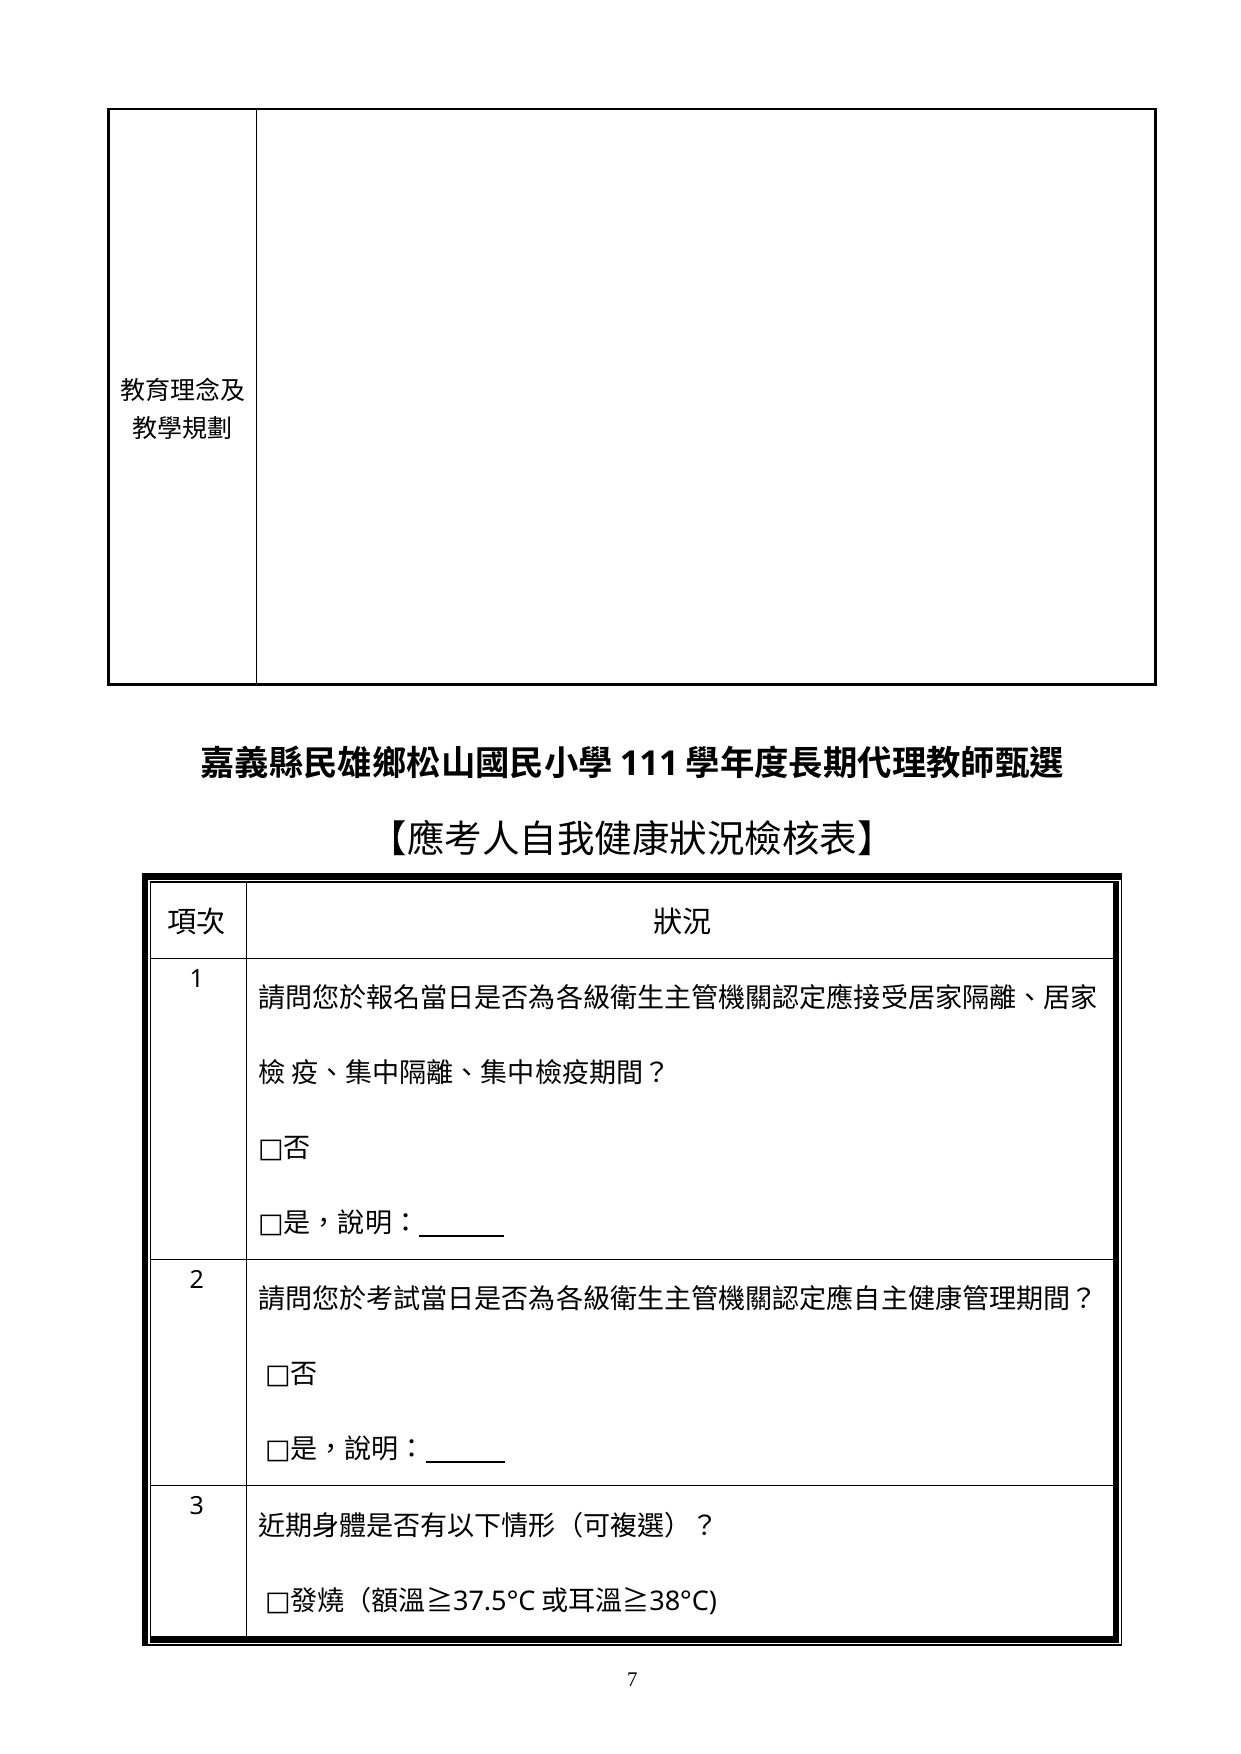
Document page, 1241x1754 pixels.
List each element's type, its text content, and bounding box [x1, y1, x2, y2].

text 【應考人自我健康狀況檢核表】 [142, 798, 1122, 873]
table_cell 1 [151, 959, 246, 1259]
table_header 狀況 [247, 883, 1113, 958]
table_cell 教育理念及 教學規劃 [110, 110, 256, 683]
table_cell 請問您於考試當日是否為各級衛生主管機關認定應自主健康管理期間？ □否 □是，說明： [247, 1260, 1113, 1485]
text 嘉義縣民雄鄉松山國民小學111學年度長期代理教師甄選 [142, 723, 1122, 798]
table_cell [257, 110, 1154, 683]
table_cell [247, 1486, 1113, 1636]
table_cell 請問您於報名當日是否為各級衛生主管機關認定應接受居家隔離、居家檢 疫、集中隔離、集中檢疫期間？ □否 □是，說明： [247, 959, 1113, 1259]
table_cell 2 [151, 1260, 246, 1485]
table_cell 3 [151, 1486, 246, 1636]
table_header 項次 [151, 883, 246, 958]
